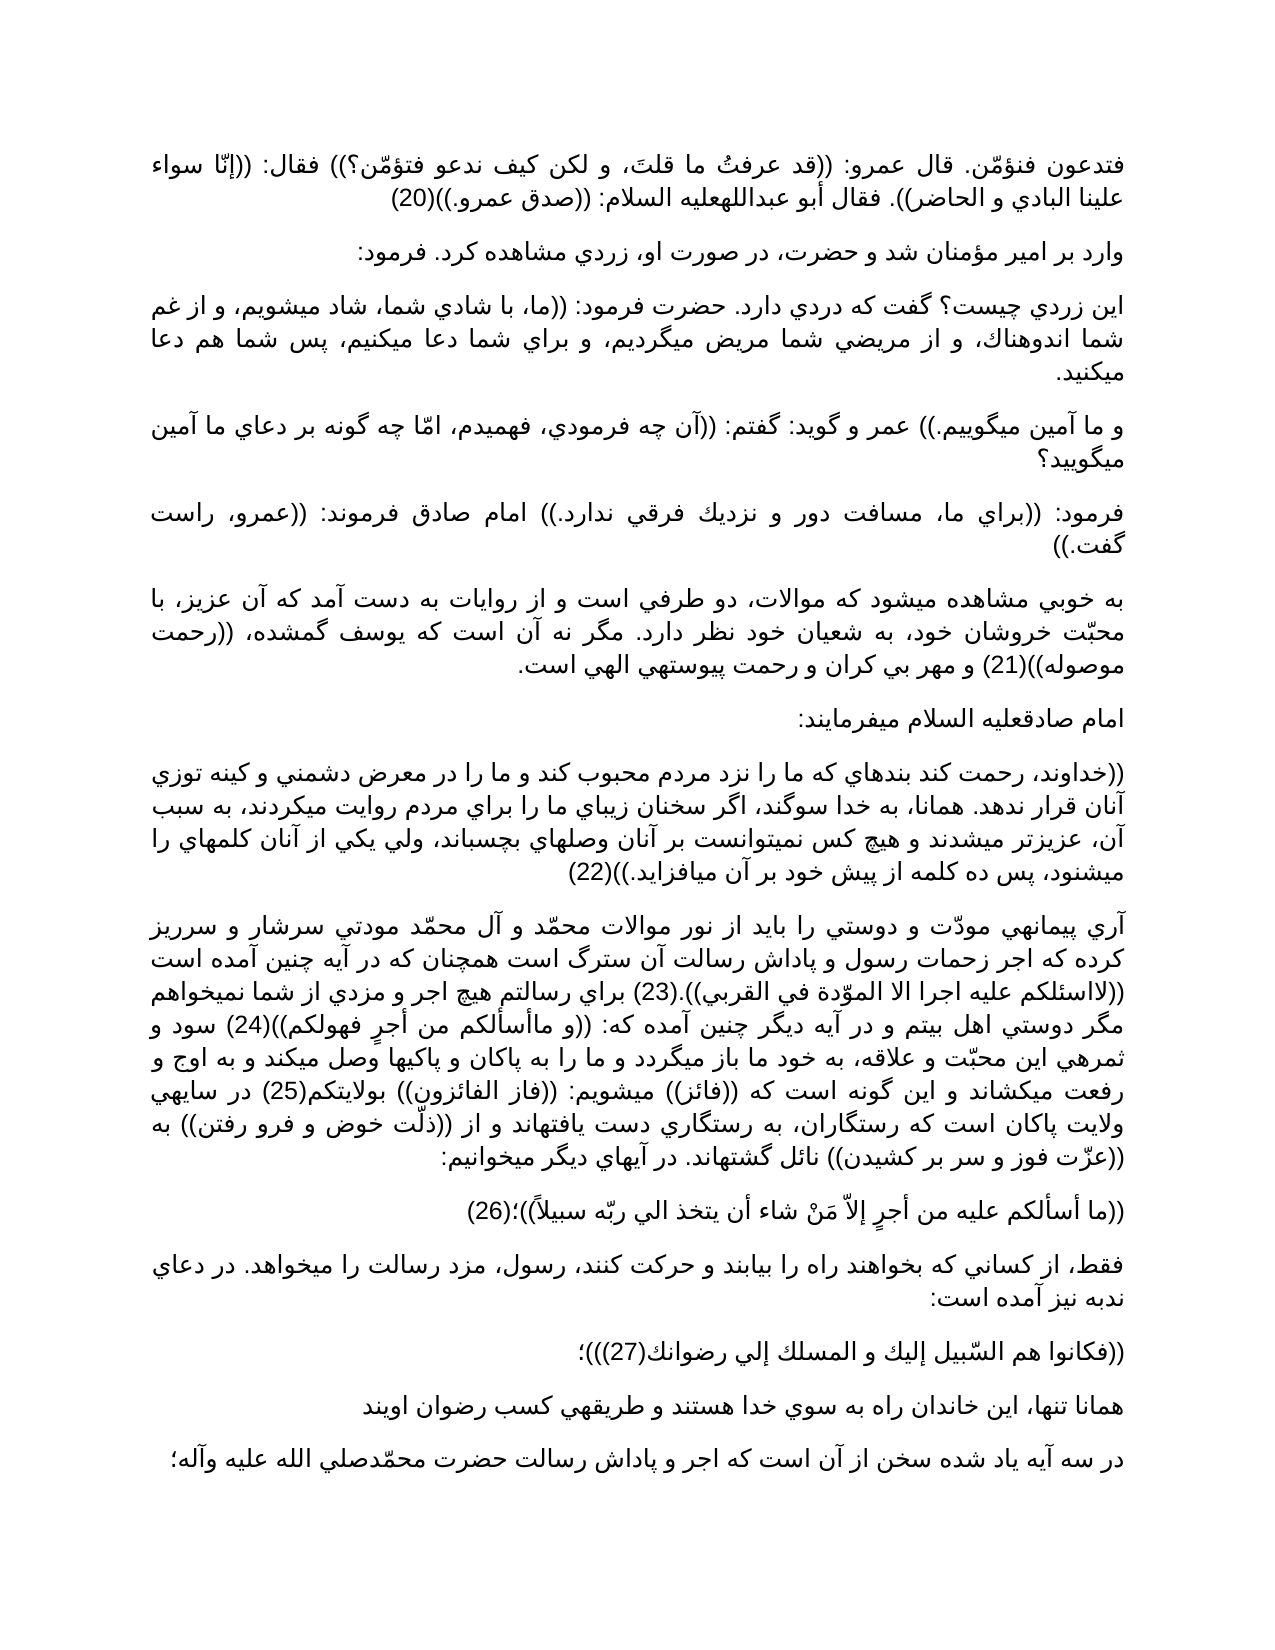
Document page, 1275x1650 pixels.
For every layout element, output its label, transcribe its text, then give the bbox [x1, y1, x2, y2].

text به خوبي مشاهده مي‏شود كه موالات، دو طرفي است و از روايات به دست آمد كه آن عزيز، با محبّت خروشان خود، به شعيان خود نظر دارد. مگر نه آن است كه يوسف گمشده، ((رحمت موصوله))(21) و مهر بي كران و رحمت پيوسته‏ي الهي است. [150, 584, 1125, 679]
text ((خداوند، رحمت كند بنده‏اي كه ما را نزد مردم محبوب كند و ما را در معرض دشمني و كينه توزي آنان قرار ندهد. همانا، به خدا سوگند، اگر سخنان زيباي ما را براي مردم روايت مي‏كردند، به سبب آن، عزيزتر مي‏شدند و هيچ كس نمي‏توانست بر آنان وصله‏اي بچسباند، ولي يكي از آنان كلمه‏اي را مي‏شنود، پس ده كلمه از پيش خود بر آن مي‏افزايد.))(22) [150, 758, 1125, 886]
text و ما آمين مي‏گوييم.)) عمر و گويد: گفتم: ((آن چه فرمودي، فهميدم، امّا چه گونه بر دعاي ما آمين مي‏گوييد؟ [150, 411, 1125, 472]
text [150, 150, 1125, 212]
text وارد بر امير مؤمنان شد و حضرت، در صورت او، زردي مشاهده كرد. فرمود: [150, 237, 1125, 266]
text امام صادق‏عليه السلام مي‏فرمايند: [150, 704, 1125, 733]
text در سه آيه ياد شده سخن از آن است كه اجر و پاداش رسالت حضرت محمّدصلي الله عليه وآله؛ [150, 1444, 1125, 1473]
text فقط، از كساني كه بخواهند راه را بيابند و حركت كنند، رسول، مزد رسالت را مي‏خواهد. در دعاي ندبه نيز آمده است: [150, 1250, 1125, 1312]
text ((ما أسألكم عليه من أجرٍ إلاّ مَنْ شاء أن يتخذ الي ربّه سبيلاً))؛(26) [150, 1196, 1125, 1225]
text ((فكانوا هم السّبيل إليك و المسلك إلي رضوانك(27)))؛ [150, 1337, 1125, 1366]
text اين زردي چيست؟ گفت كه دردي دارد. حضرت فرمود: ((ما، با شادي شما، شاد مي‏شويم، و از غم شما اندوهناك، و از مريضي شما مريض مي‏گرديم، و براي شما دعا مي‏كنيم، پس شما هم دعا مي‏كنيد. [150, 291, 1125, 386]
text آري پيمانه‏ي مودّت و دوستي را بايد از نور موالات محمّد و آل محمّد مودتي سرشار و سرريز كرده كه اجر زحمات رسول و پاداش رسالت آن سترگ است همچنان كه در آيه چنين آمده است ((لااسئلكم عليه اجرا الا الموّدة في القربي)).(23) براي رسالتم هيچ اجر و مزدي از شما نمي‏خواهم مگر دوستي اهل بيتم و در آيه ديگر چنين آمده كه: ((و ماأسألكم من أجرٍ فهولكم))(24) سود و ثمره‏ي اين محبّت و علاقه، به خود ما باز مي‏گردد و ما را به پاكان و پاكي‏ها وصل مي‏كند و به اوج و رفعت مي‏كشاند و اين گونه است كه ((فائز)) مي‏شويم: ((فاز الفائزون)) بولايتكم(25) در سايه‏ي ولايت پاكان است كه رستگاران، به رستگاري دست يافته‏اند و از ((ذلّت خوض و فرو رفتن)) به ((عزّت فوز و سر بر كشيدن)) نائل گشته‏اند. در آيه‏اي ديگر مي‏خوانيم: [150, 911, 1125, 1171]
text فرمود: ((براي ما، مسافت دور و نزديك فرقي ندارد.)) امام صادق فرموند: ((عمرو، راست گفت.)) [150, 497, 1125, 559]
text همانا تنها، اين خاندان راه به سوي خدا هستند و طريقه‏ي كسب رضوان اويند [150, 1391, 1125, 1419]
